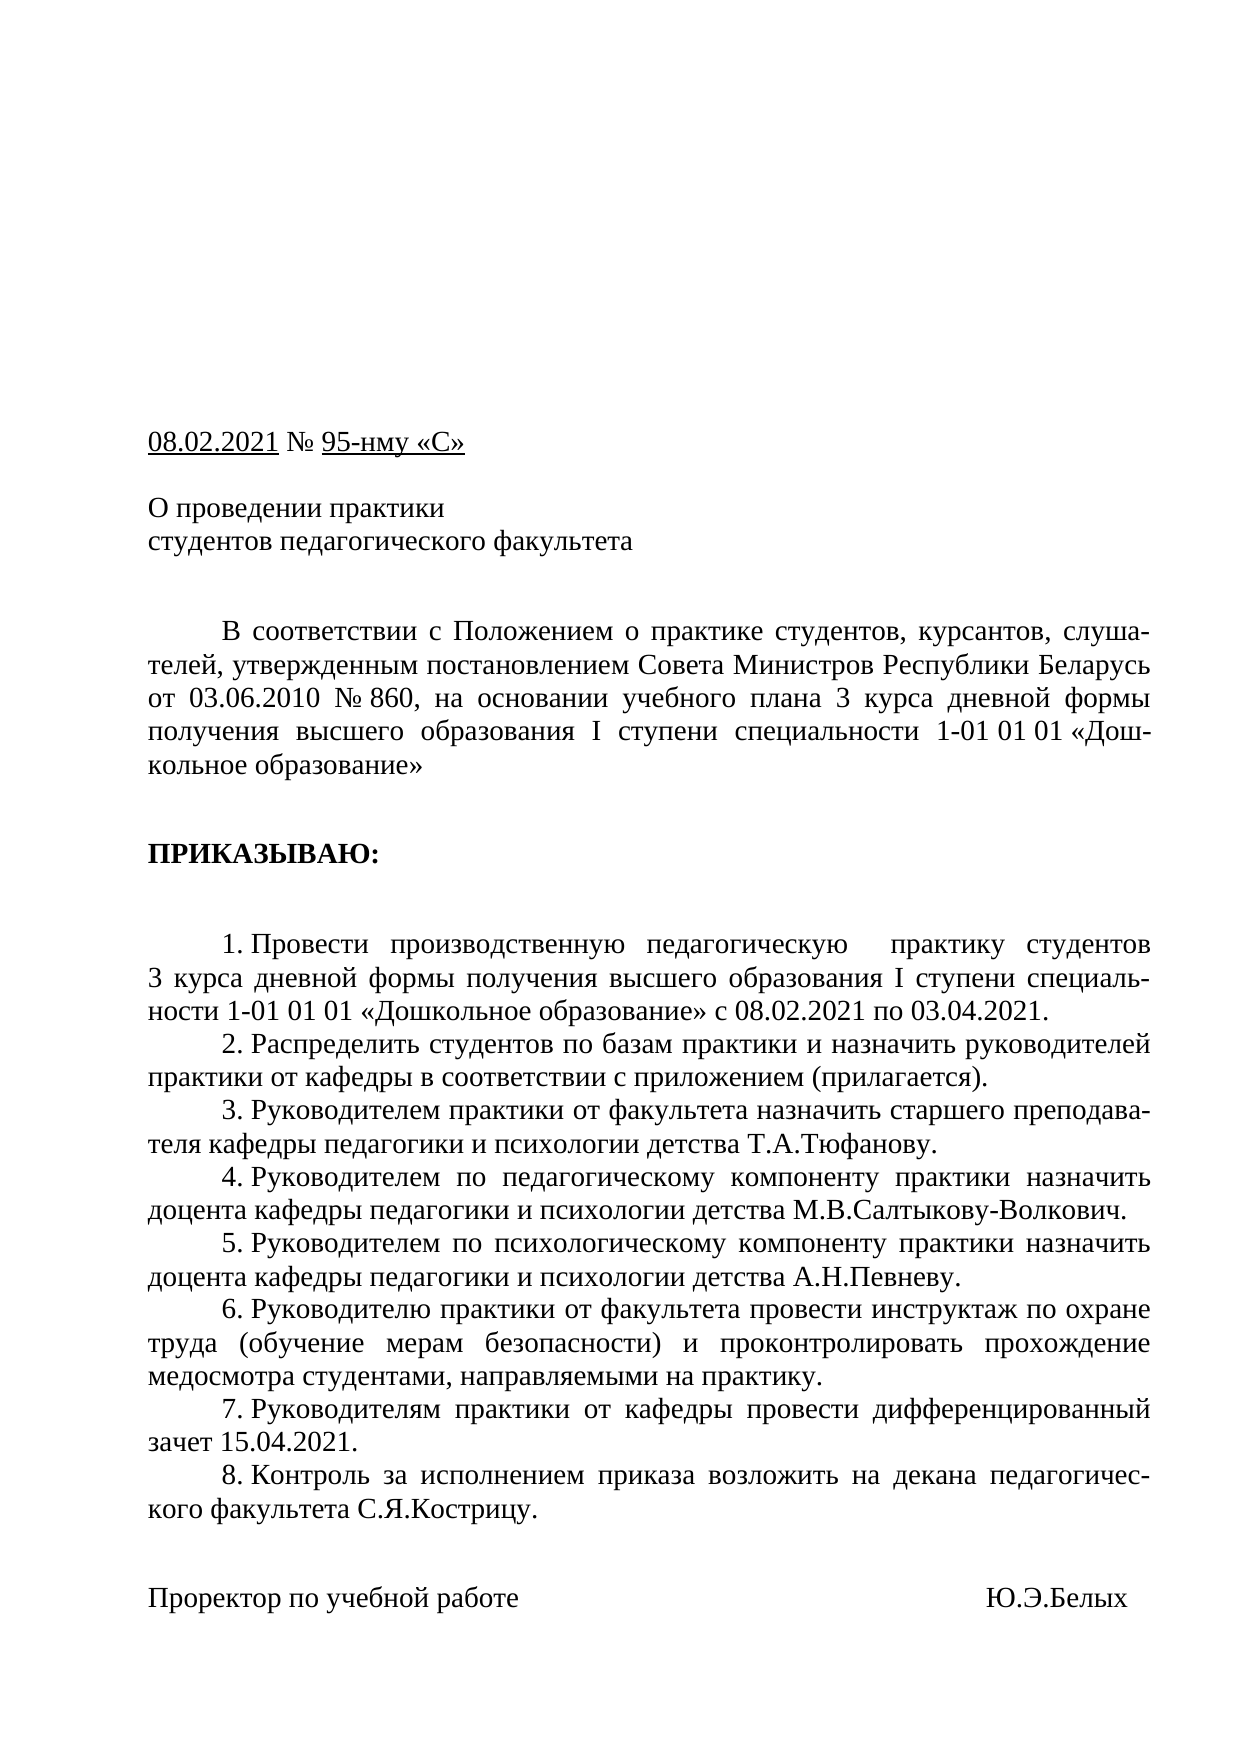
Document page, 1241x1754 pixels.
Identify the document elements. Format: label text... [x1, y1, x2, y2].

text студентов педагогического факультета [148, 524, 1152, 557]
text 4. Руководителем по педагогическому компоненту практики назначить доцента кафедры педагогики и психологии детства М.В.Салтыкову-Волкович. [148, 1159, 1152, 1226]
text 6. Руководителю практики от факультета провести инструктаж по охране труда (обучение мерам безопасности) и проконтролировать прохождение медосмотра студентами, направляемыми на практику. [148, 1292, 1152, 1392]
text ПРИКАЗЫВАЮ: [148, 837, 1152, 870]
text 8. Контроль за исполнением приказа возложить на декана педагогичес-кого факультета С.Я.Кострицу. [148, 1458, 1152, 1524]
text 2. Распределить студентов по базам практики и назначить руководителей практики от кафедры в соответствии с приложением (прилагается). [148, 1027, 1152, 1093]
text 3. Руководителем практики от факультета назначить старшего преподава-теля кафедры педагогики и психологии детства Т.А.Тюфанову. [148, 1093, 1152, 1159]
text 7. Руководителям практики от кафедры провести дифференцированный зачет 15.04.2021. [148, 1392, 1152, 1458]
text Проректор по учебной работе Ю.Э.Белых [148, 1581, 1152, 1614]
text 5. Руководителем по психологическому компоненту практики назначить доцента кафедры педагогики и психологии детства А.Н.Певневу. [148, 1226, 1152, 1292]
text В соответствии с Положением о практике студентов, курсантов, слуша-телей, утвержденным постановлением Совета Министров Республики Беларусь от 03.06.2010 № 860, на основании учебного плана 3 курса дневной формы получения высшего образования I ступени специальности 1-01 01 01 «Дош-кольное образование» [148, 614, 1152, 780]
text 1. Провести производственную педагогическую практику студентов 3 курса дневной формы получения высшего образования I ступени специаль-ности 1-01 01 01 «Дошкольное образование» с 08.02.2021 по 03.04.2021. [148, 927, 1152, 1027]
text О проведении практики [148, 491, 1152, 524]
text 08.02.2021 № 95-нму «С» [148, 424, 1152, 458]
